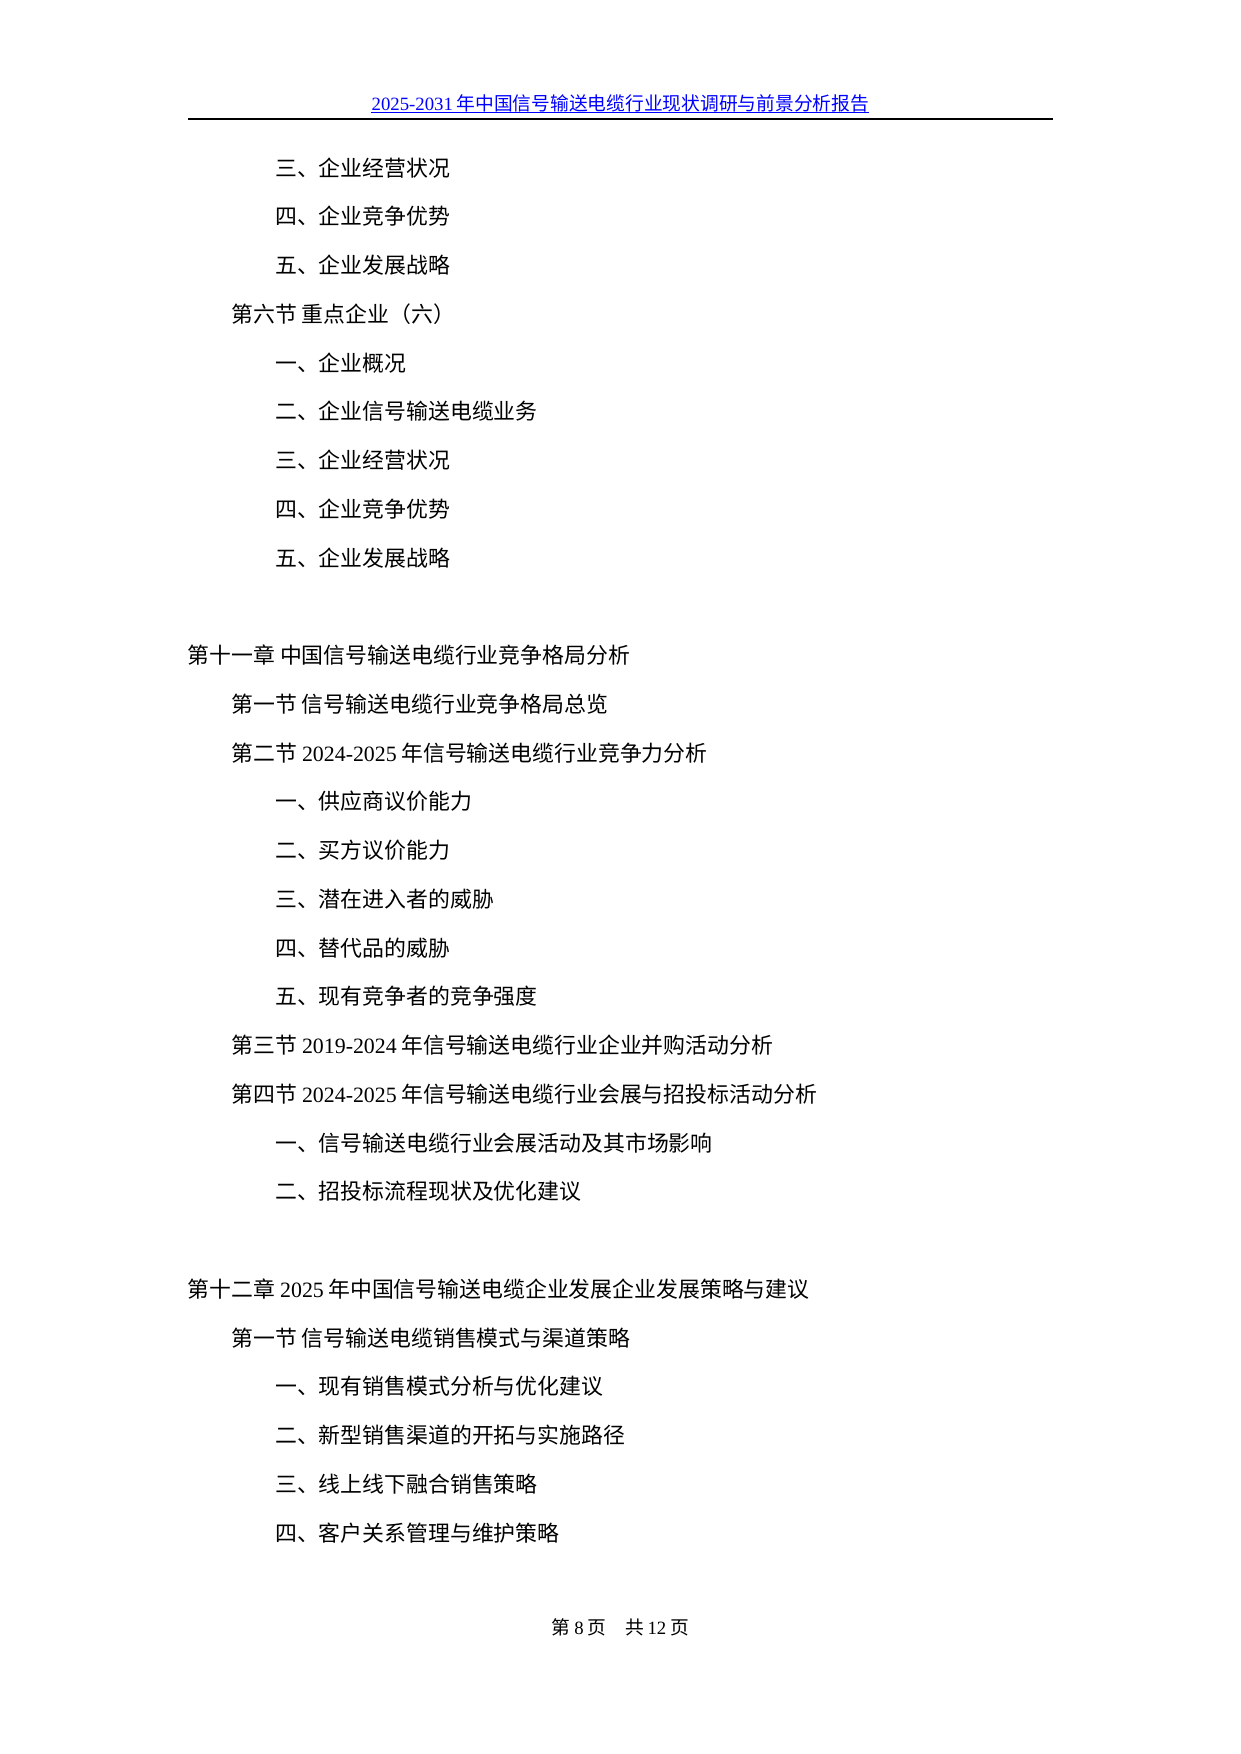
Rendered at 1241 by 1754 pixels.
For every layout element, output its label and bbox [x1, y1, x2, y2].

text [187, 150, 1053, 1548]
